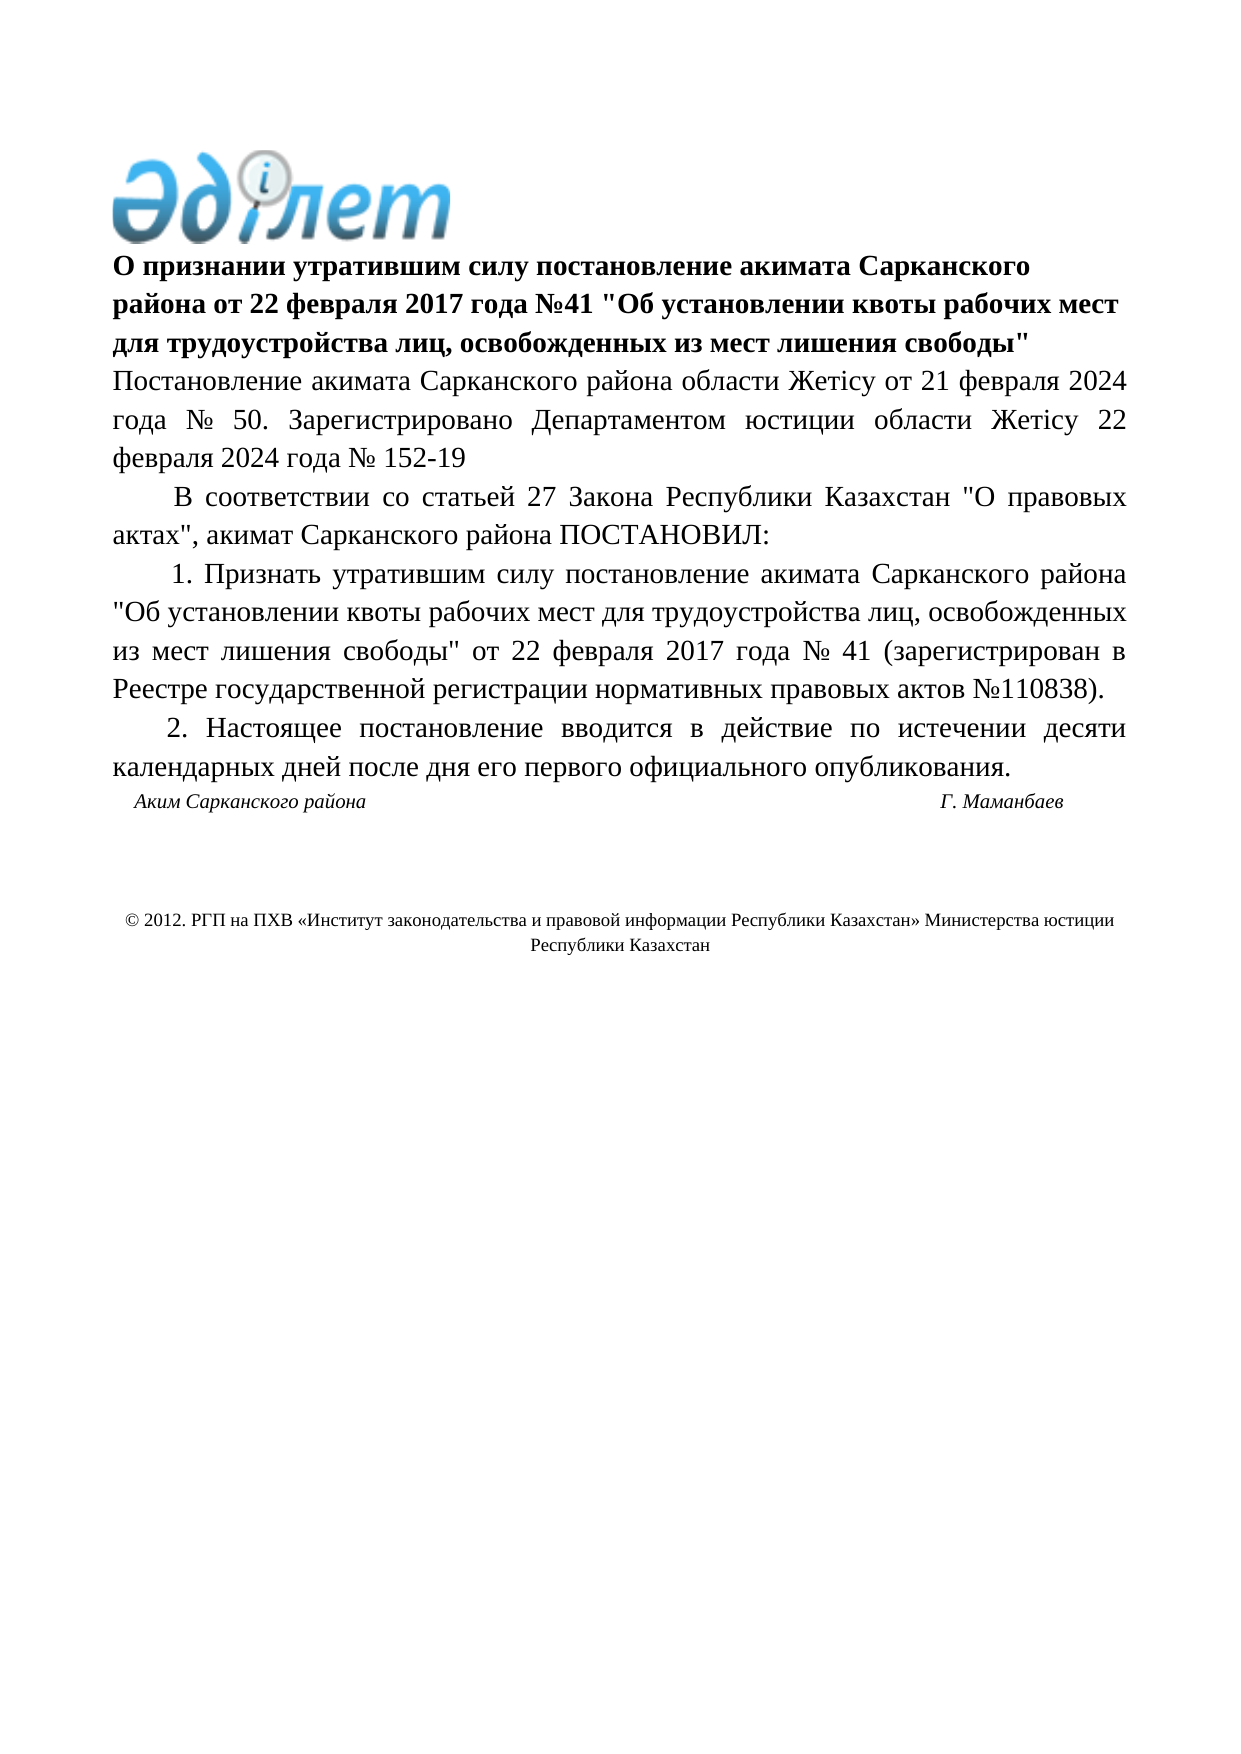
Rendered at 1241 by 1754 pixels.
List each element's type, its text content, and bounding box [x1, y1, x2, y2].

text В соответствии со статьей 27 Закона Республики Казахстан "О правовых актах", акимат Сарканского района ПОСТАНОВИЛ: [112, 479, 1128, 551]
table_header Г. Маманбаев [939, 787, 1240, 818]
picture [112, 150, 451, 244]
table_header Аким Сарканского района [101, 787, 939, 818]
text О признании утратившим силу постановление акимата Сарканского района от 22 февраля 2017 года №41 "Об установлении квоты рабочих мест для трудоустройства лиц, освобожденных из мест лишения свободы" [112, 248, 1128, 358]
text © 2012. РГП на ПХВ «Институт законодательства и правовой информации Республики Казахстан» Министерства юстиции Республики Казахстан [112, 909, 1128, 955]
text 1. Признать утратившим силу постановление акимата Сарканского района "Об установлении квоты рабочих мест для трудоустройства лиц, освобожденных из мест лишения свободы" от 22 февраля 2017 года № 41 (зарегистрирован в Реестре государственной регистрации нормативных правовых актов №110838). [112, 556, 1128, 705]
text 2. Настоящее постановление вводится в действие по истечении десяти календарных дней после дня его первого официального опубликования. [112, 710, 1128, 782]
text Постановление акимата Сарканского района области Жетісу от 21 февраля 2024 года № 50. Зарегистрировано Департаментом юстиции области Жетісу 22 февраля 2024 года № 152-19 [112, 363, 1128, 474]
